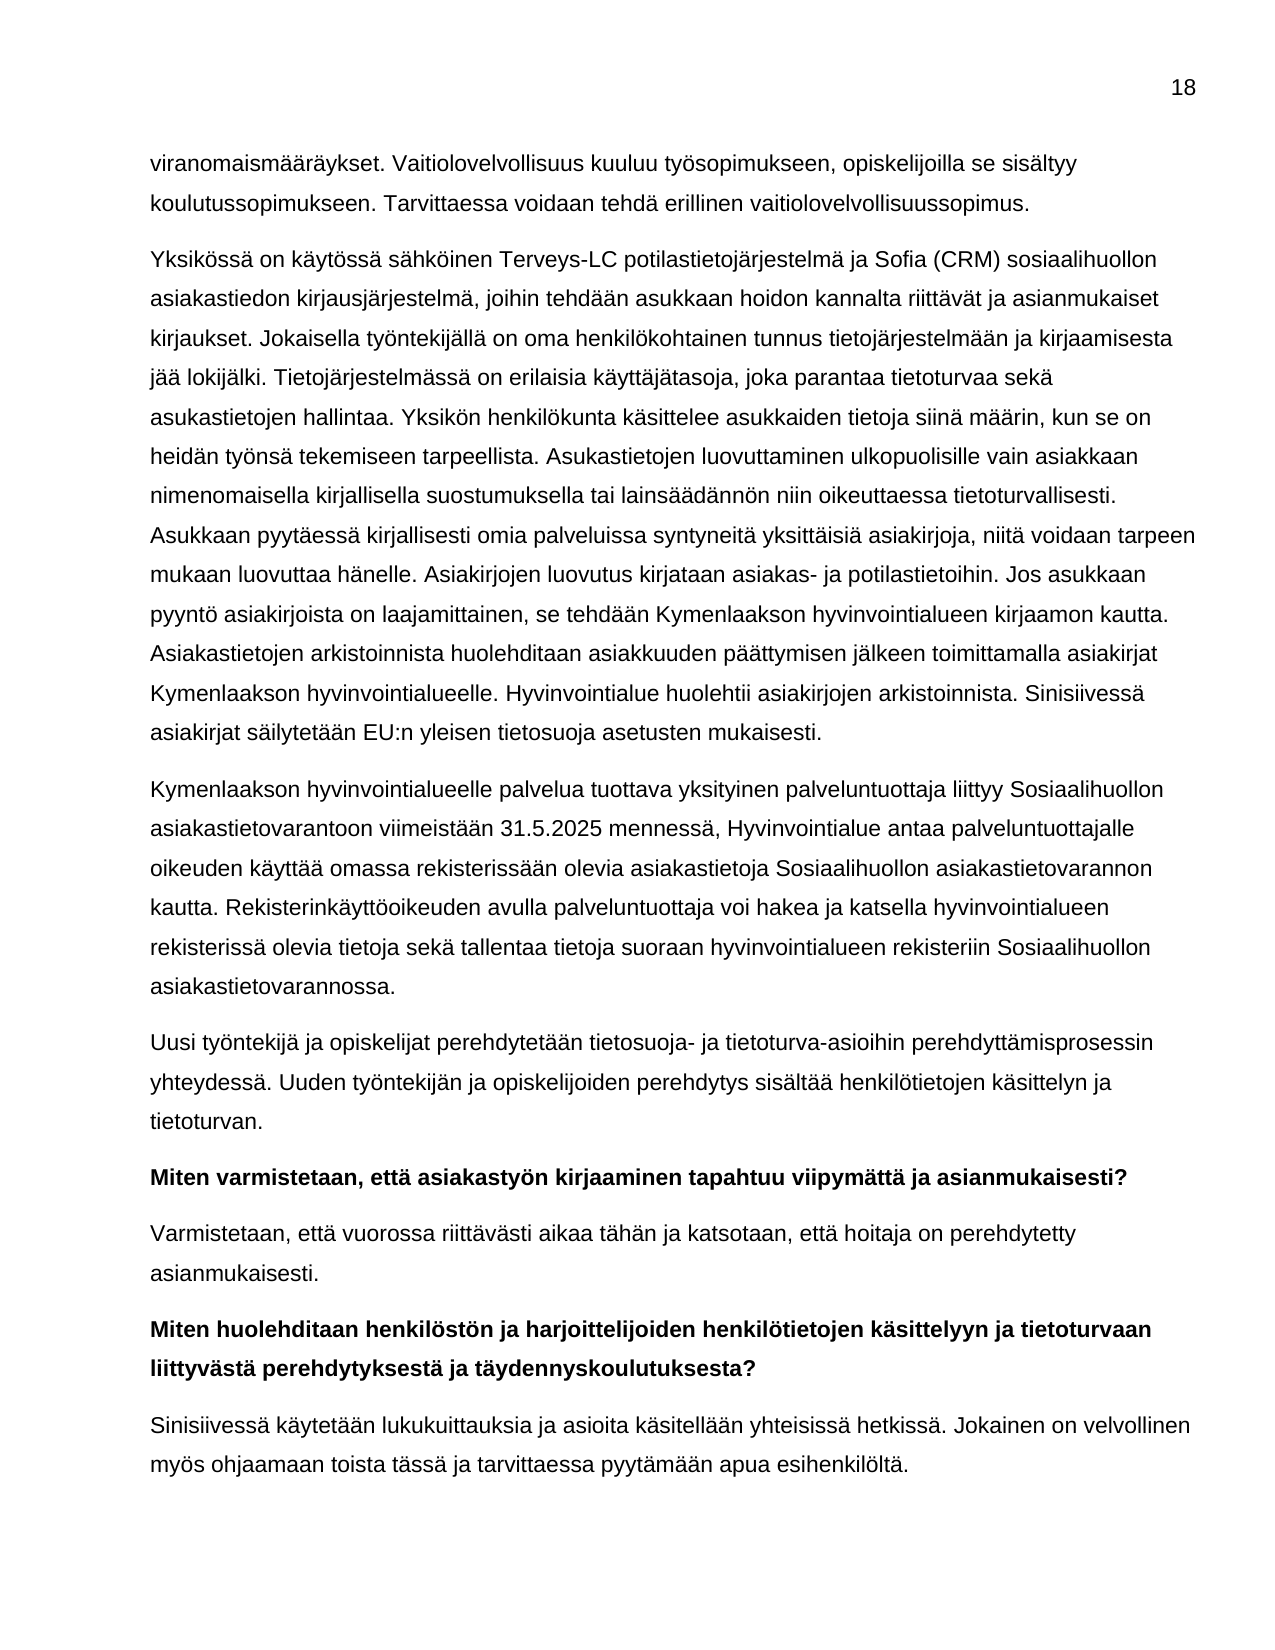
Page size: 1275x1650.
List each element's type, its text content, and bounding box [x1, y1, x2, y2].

text Sinisiivessä käytetään lukukuittauksia ja asioita käsitellään yhteisissä hetkissä. Jokainen on velvollinen myös ohjaamaan toista tässä ja tarvittaessa pyytämään apua esihenkilöltä. [150, 1412, 1196, 1477]
text Yksikössä on käytössä sähköinen Terveys-LC potilastietojärjestelmä ja Sofia (CRM) sosiaalihuollon asiakastiedon kirjausjärjestelmä, joihin tehdään asukkaan hoidon kannalta riittävät ja asianmukaiset kirjaukset. Jokaisella työntekijällä on oma henkilökohtainen tunnus tietojärjestelmään ja kirjaamisesta jää lokijälki. Tietojärjestelmässä on erilaisia käyttäjätasoja, joka parantaa tietoturvaa sekä asukastietojen hallintaa. Yksikön henkilökunta käsittelee asukkaiden tietoja siinä määrin, kun se on heidän työnsä tekemiseen tarpeellista. Asukastietojen luovuttaminen ulkopuolisille vain asiakkaan nimenomaisella kirjallisella suostumuksella tai lainsäädännön niin oikeuttaessa tietoturvallisesti. Asukkaan pyytäessä kirjallisesti omia palveluissa syntyneitä yksittäisiä asiakirjoja, niitä voidaan tarpeen mukaan luovuttaa hänelle. Asiakirjojen luovutus kirjataan asiakas- ja potilastietoihin. Jos asukkaan pyyntö asiakirjoista on laajamittainen, se tehdään Kymenlaakson hyvinvointialueen kirjaamon kautta. Asiakastietojen arkistoinnista huolehditaan asiakkuuden päättymisen jälkeen toimittamalla asiakirjat Kymenlaakson hyvinvointialueelle. Hyvinvointialue huolehtii asiakirjojen arkistoinnista. Sinisiivessä asiakirjat säilytetään EU:n yleisen tietosuoja asetusten mukaisesti. [150, 246, 1196, 746]
text Kymenlaakson hyvinvointialueelle palvelua tuottava yksityinen palveluntuottaja liittyy Sosiaalihuollon asiakastietovarantoon viimeistään 31.5.2025 mennessä, Hyvinvointialue antaa palveluntuottajalle oikeuden käyttää omassa rekisterissään olevia asiakastietoja Sosiaalihuollon asiakastietovarannon kautta. Rekisterinkäyttöoikeuden avulla palveluntuottaja voi hakea ja katsella hyvinvointialueen rekisterissä olevia tietoja sekä tallentaa tietoja suoraan hyvinvointialueen rekisteriin Sosiaalihuollon asiakastietovarannossa. [150, 776, 1196, 999]
text Uusi työntekijä ja opiskelijat perehdytetään tietosuoja- ja tietoturva-asioihin perehdyttämisprosessin yhteydessä. Uuden työntekijän ja opiskelijoiden perehdytys sisältää henkilötietojen käsittelyn ja tietoturvan. [150, 1029, 1196, 1134]
text Varmistetaan, että vuorossa riittävästi aikaa tähän ja katsotaan, että hoitaja on perehdytetty asianmukaisesti. [150, 1220, 1196, 1286]
text Miten varmistetaan, että asiakastyön kirjaaminen tapahtuu viipymättä ja asianmukaisesti? [150, 1164, 1196, 1191]
text Miten huolehditaan henkilöstön ja harjoittelijoiden henkilötietojen käsittelyyn ja tietoturvaan liittyvästä perehdytyksestä ja täydennyskoulutuksesta? [150, 1316, 1196, 1382]
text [150, 150, 1196, 216]
